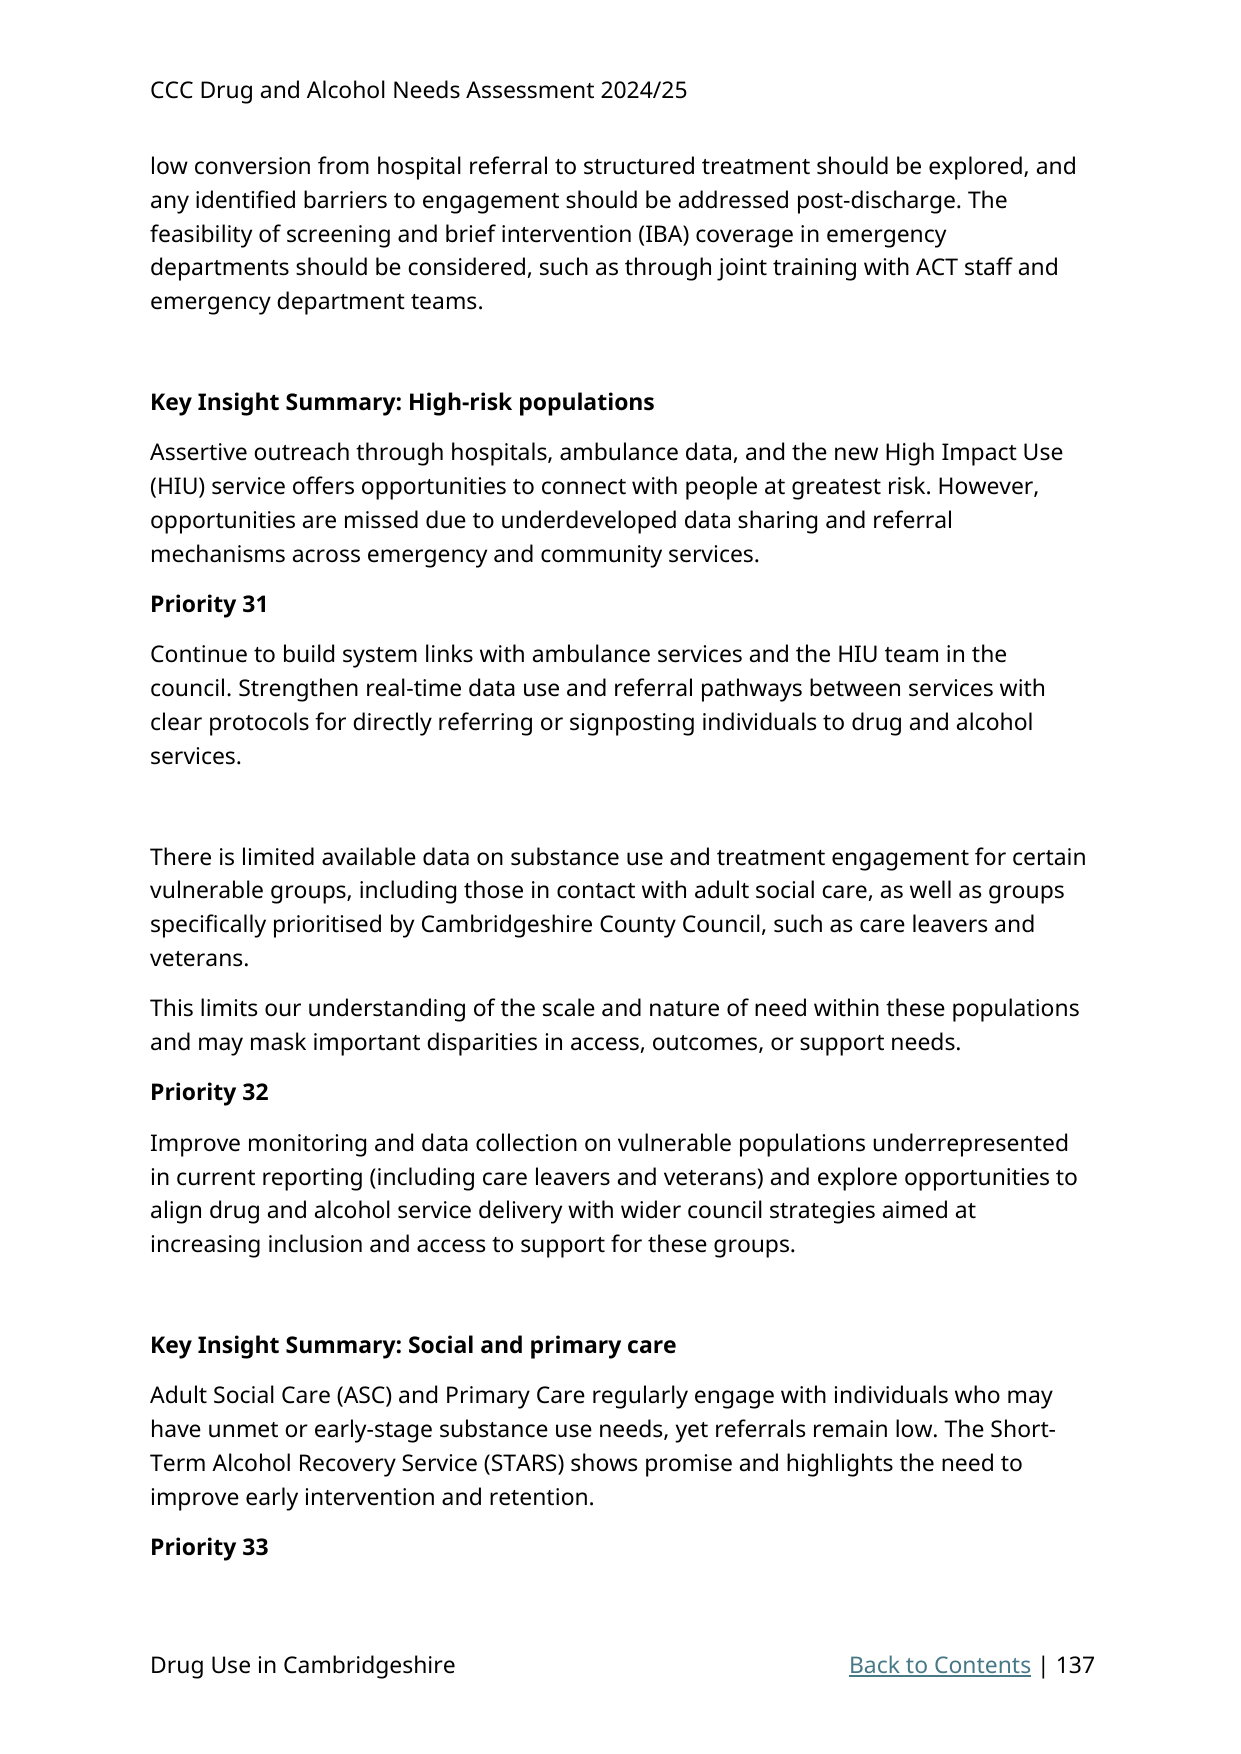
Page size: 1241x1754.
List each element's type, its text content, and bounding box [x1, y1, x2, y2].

text Improve monitoring and data collection on vulnerable populations underrepresented in current reporting (including care leavers and veterans) and explore opportunities to align drug and alcohol service delivery with wider council strategies aimed at increasing inclusion and access to support for these groups. [150, 1127, 1090, 1259]
text Priority 33 [150, 1531, 1090, 1562]
text Key Insight Summary: Social and primary care [150, 1329, 1090, 1360]
text Adult Social Care (ASC) and Primary Care regularly engage with individuals who may have unmet or early-stage substance use needs, yet referrals remain low. The Short-Term Alcohol Recovery Service (STARS) shows promise and highlights the need to improve early intervention and retention. [150, 1379, 1090, 1512]
text This limits our understanding of the scale and nature of need within these populations and may mask important disparities in access, outcomes, or support needs. [150, 992, 1090, 1057]
text There is limited available data on substance use and treatment engagement for certain vulnerable groups, including those in contact with adult social care, as well as groups specifically prioritised by Cambridgeshire County Council, such as care leavers and veterans. [150, 840, 1090, 973]
text Priority 31 [150, 588, 1090, 619]
text Assertive outreach through hospitals, ambulance data, and the new High Impact Use (HIU) service offers opportunities to connect with people at greatest risk. However, opportunities are missed due to underdeveloped data sharing and referral mechanisms across emergency and community services. [150, 436, 1090, 569]
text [150, 150, 1090, 316]
text Key Insight Summary: High-risk populations [150, 386, 1090, 417]
text Priority 32 [150, 1076, 1090, 1107]
text Continue to build system links with ambulance services and the HIU team in the council. Strengthen real-time data use and referral pathways between services with clear protocols for directly referring or signposting individuals to drug and alcohol services. [150, 638, 1090, 771]
